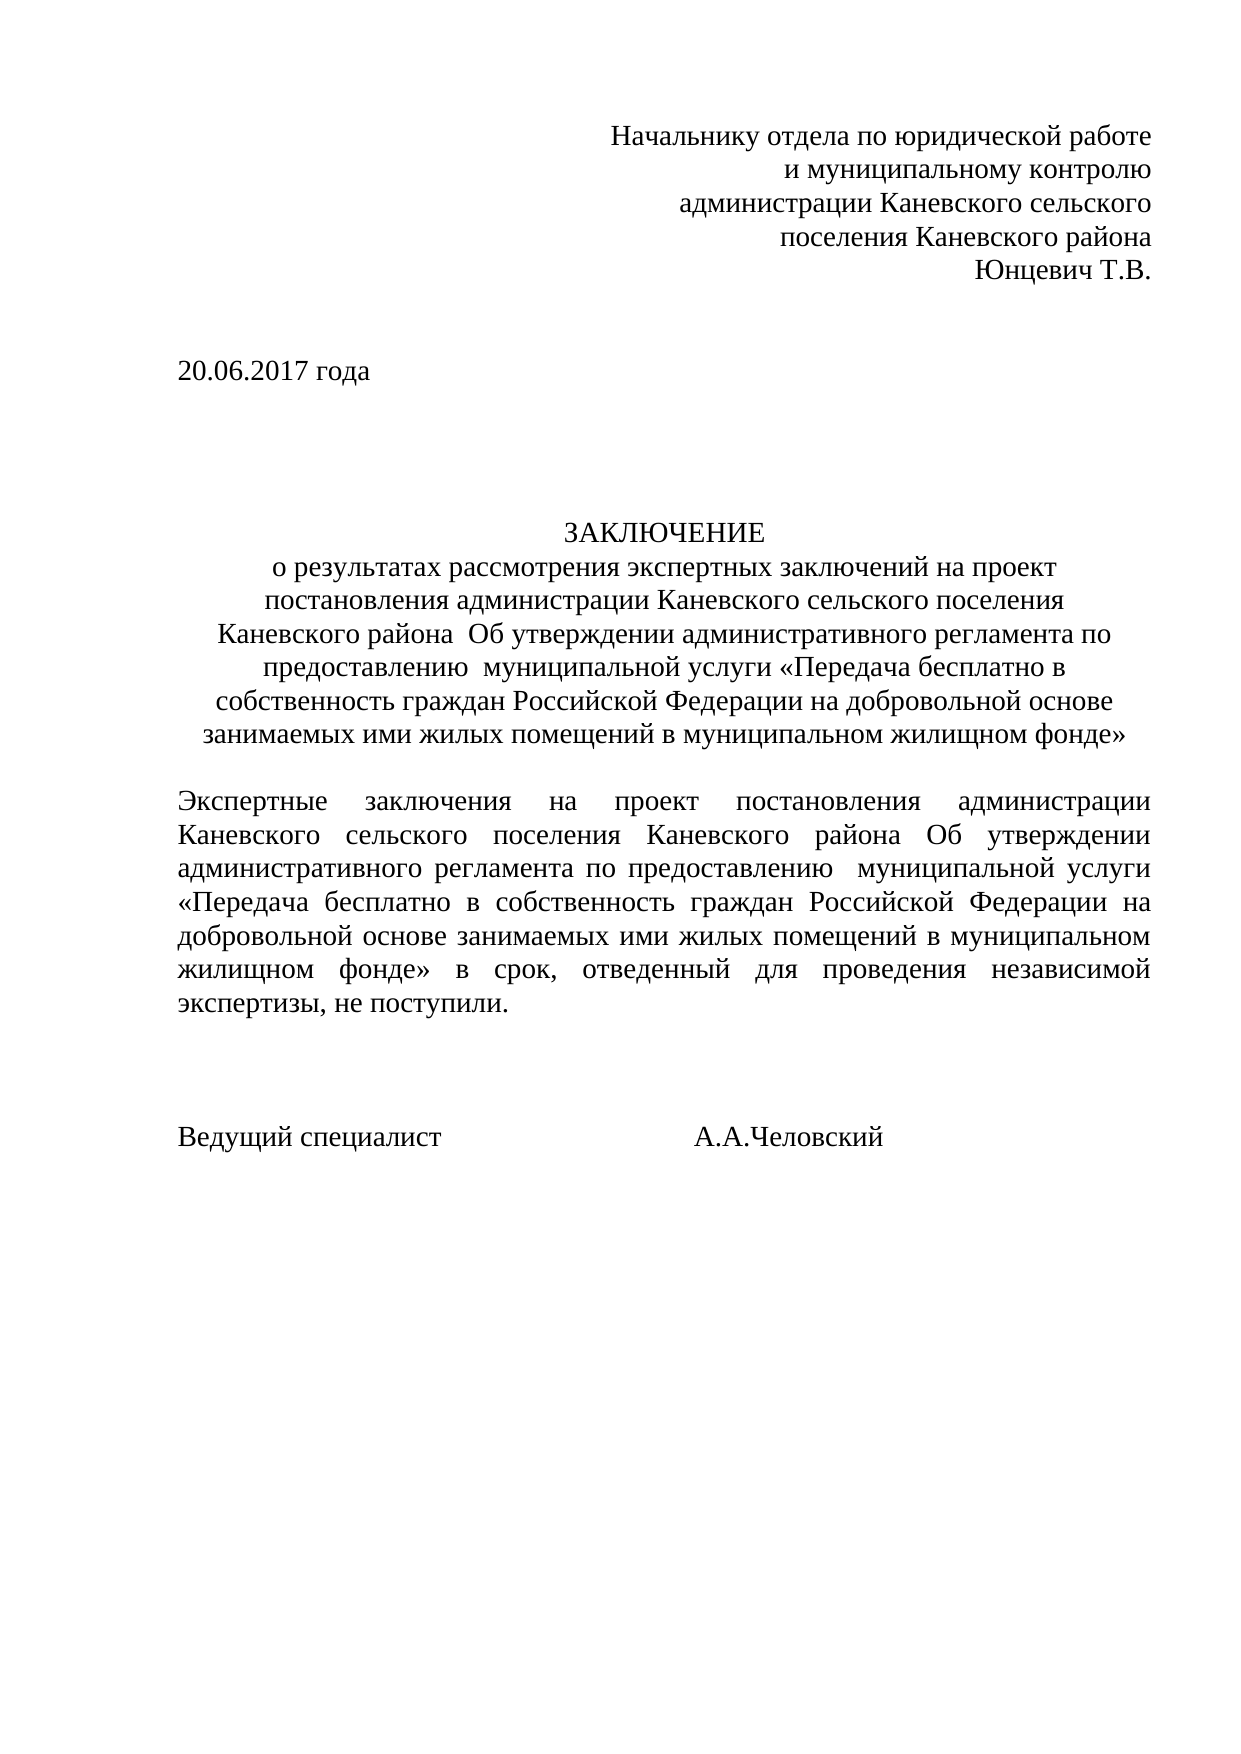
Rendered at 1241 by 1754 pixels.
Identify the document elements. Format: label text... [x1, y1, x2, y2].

text Начальнику отдела по юридической работе [177, 118, 1152, 152]
text Каневского района Об утверждении административного регламента по предоставлению муниципальной услуги «Передача бесплатно в собственность граждан Российской Федерации на добровольной основе занимаемых ими жилых помещений в муниципальном жилищном фонде» [177, 616, 1152, 750]
text Экспертные заключения на проект постановления администрации Каневского сельского поселения Каневского района Об утверждении административного регламента по предоставлению муниципальной услуги «Передача бесплатно в собственность граждан Российской Федерации на добровольной основе занимаемых ими жилых помещений в муниципальном жилищном фонде» в срок, отведенный для проведения независимой экспертизы, не поступили. [177, 783, 1152, 1018]
text поселения Каневского района [177, 219, 1152, 252]
text Юнцевич Т.В. [177, 252, 1152, 286]
text администрации Каневского сельского [177, 185, 1152, 219]
text ЗАКЛЮЧЕНИЕ [177, 515, 1152, 549]
text о результатах рассмотрения экспертных заключений на проект постановления администрации Каневского сельского поселения [177, 549, 1152, 616]
text Ведущий специалист А.А.Человский [177, 1119, 1152, 1152]
text и муниципальному контролю [177, 152, 1152, 185]
text 20.06.2017 года [177, 353, 1152, 386]
